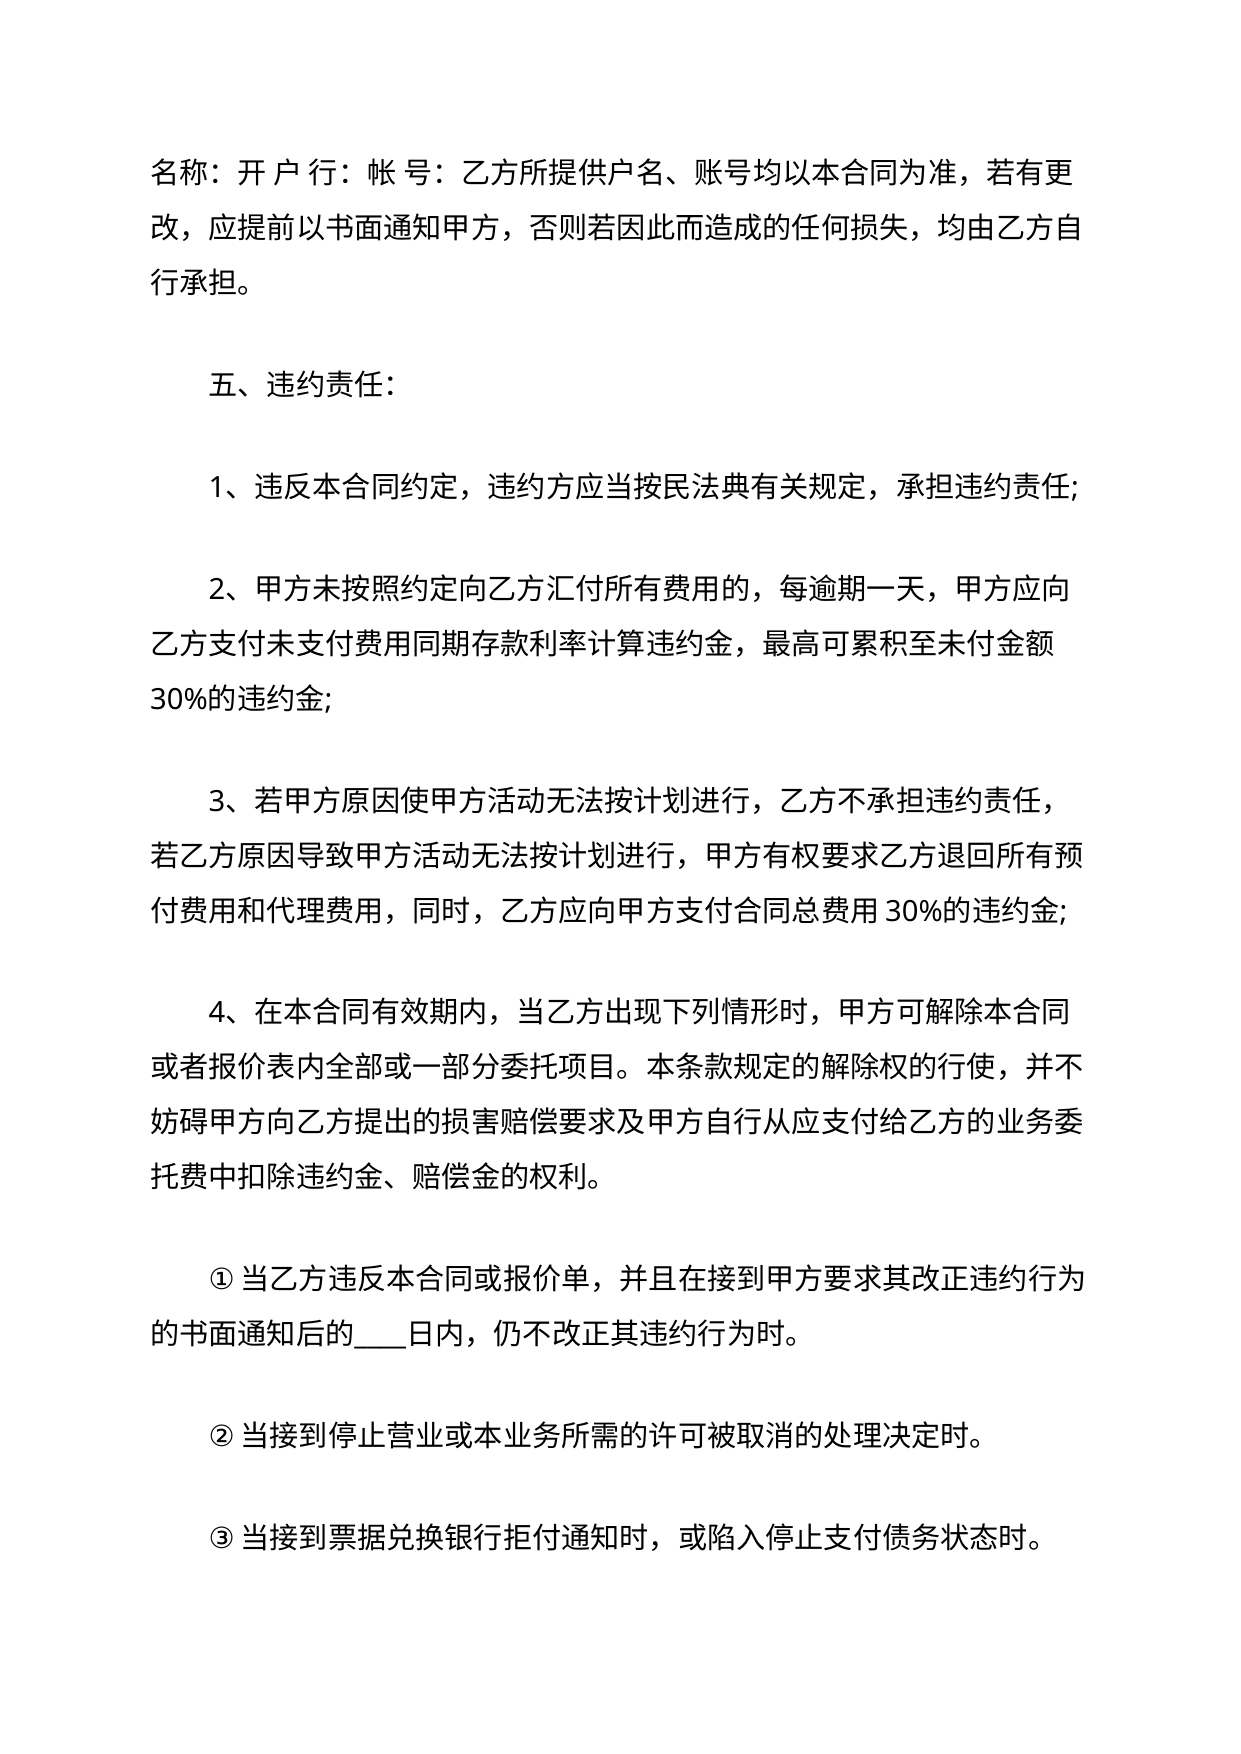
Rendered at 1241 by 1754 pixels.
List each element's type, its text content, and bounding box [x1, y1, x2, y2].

text 3、若甲方原因使甲方活动无法按计划进行，乙方不承担违约责任，若乙方原因导致甲方活动无法按计划进行，甲方有权要求乙方退回所有预付费用和代理费用，同时，乙方应向甲方支付合同总费用30%的违约金; [150, 777, 1090, 929]
text 五、违约责任： [150, 362, 1090, 404]
text 2、甲方未按照约定向乙方汇付所有费用的，每逾期一天，甲方应向乙方支付未支付费用同期存款利率计算违约金，最高可累积至未付金额30%的违约金; [150, 565, 1090, 718]
text 1、违反本合同约定，违约方应当按民法典有关规定，承担违约责任; [150, 463, 1090, 506]
text 4、在本合同有效期内，当乙方出现下列情形时，甲方可解除本合同或者报价表内全部或一部分委托项目。本条款规定的解除权的行使，并不妨碍甲方向乙方提出的损害赔偿要求及甲方自行从应支付给乙方的业务委托费中扣除违约金、赔偿金的权利。 [150, 989, 1090, 1196]
text ②当接到停止营业或本业务所需的许可被取消的处理决定时。 [150, 1413, 1090, 1455]
text ③当接到票据兑换银行拒付通知时，或陷入停止支付债务状态时。 [150, 1514, 1090, 1557]
text ①当乙方违反本合同或报价单，并且在接到甲方要求其改正违约行为的书面通知后的____日内，仍不改正其违约行为时。 [150, 1256, 1090, 1353]
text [150, 150, 1090, 302]
